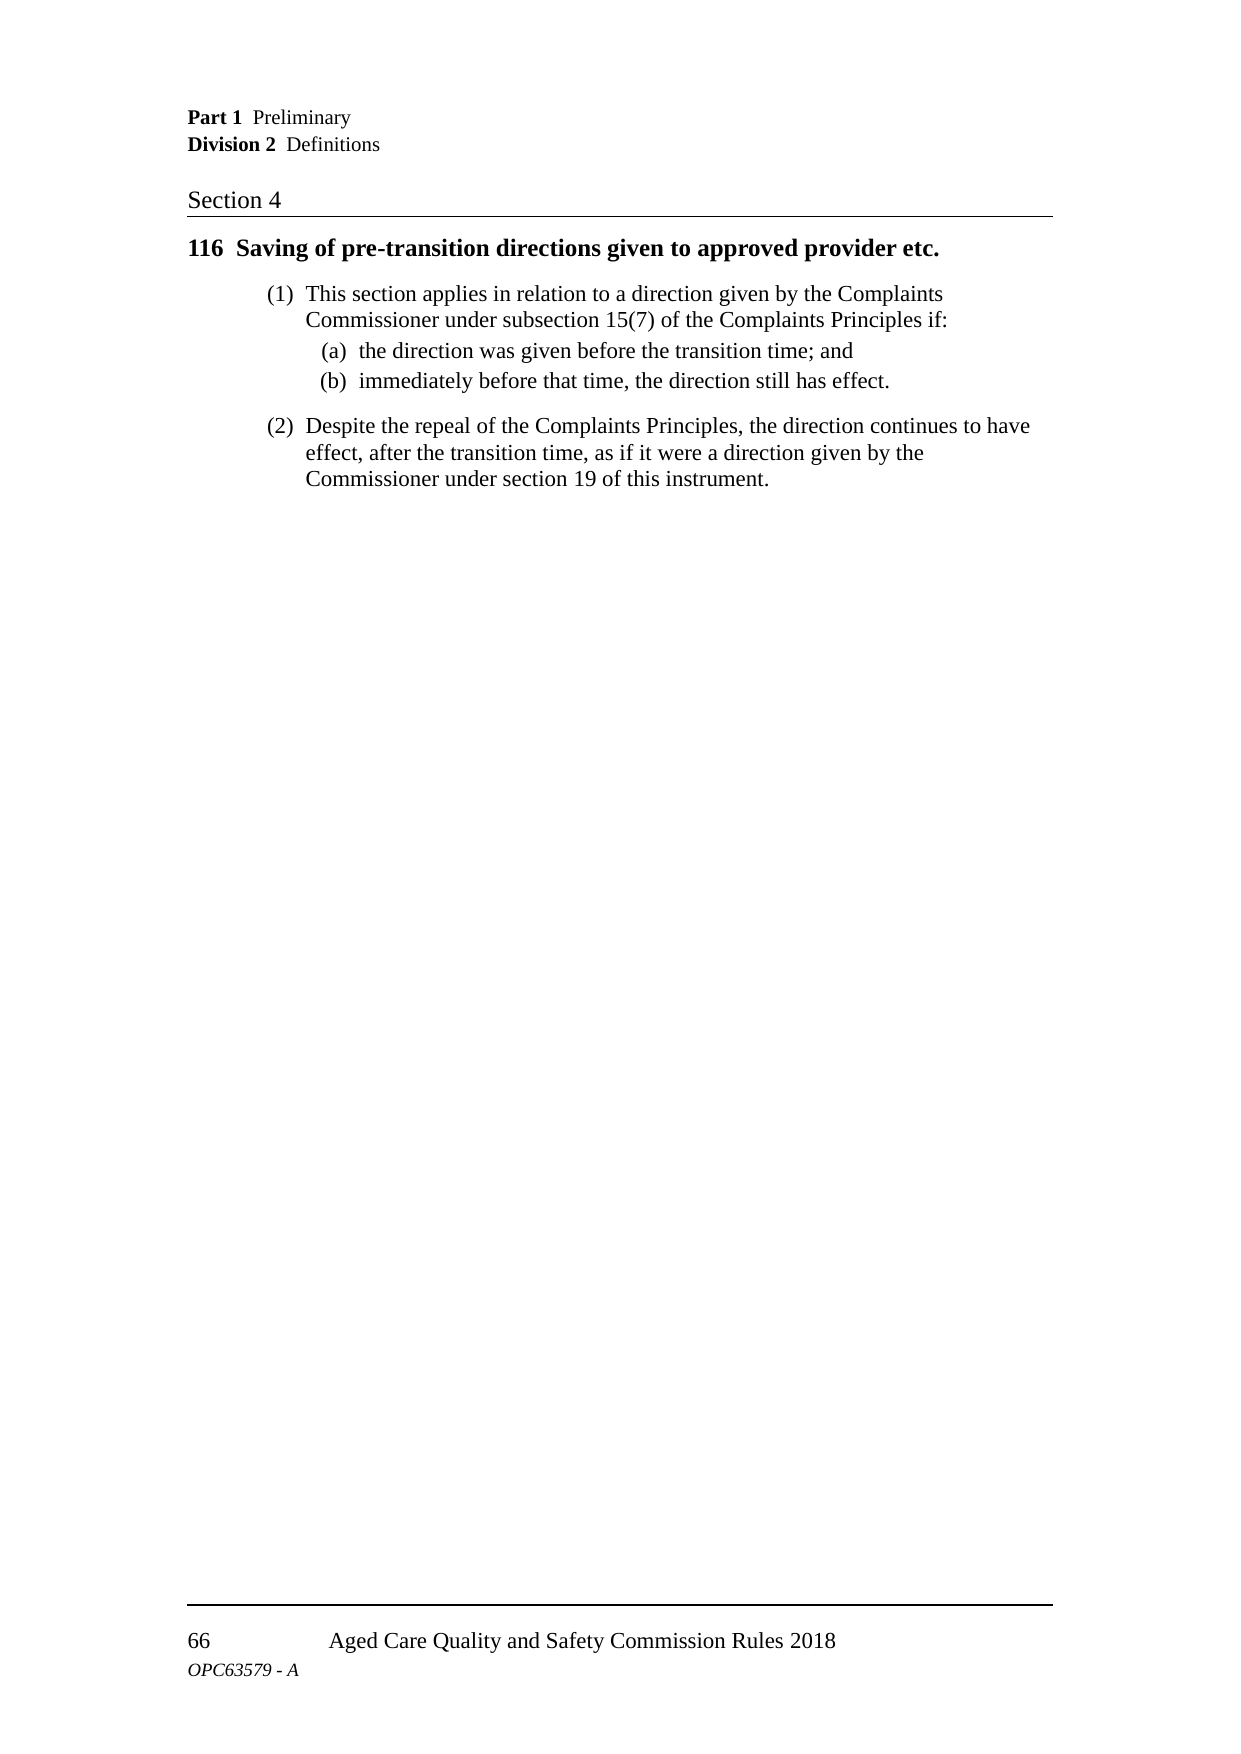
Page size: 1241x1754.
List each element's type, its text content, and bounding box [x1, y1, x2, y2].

text (2) Despite the repeal of the Complaints Principles, the direction continues to have effect, after the transition time, as if it were a direction given by the Commissioner under section 19 of this instrument. [187, 413, 1053, 492]
text (1) This section applies in relation to a direction given by the Complaints Commissioner under subsection 15(7) of the Complaints Principles if: [187, 280, 1053, 333]
text (b) immediately before that time, the direction still has effect. [187, 367, 1053, 394]
text 116 Saving of pre-transition directions given to approved provider etc. [187, 233, 1053, 261]
text (a) the direction was given before the transition time; and [187, 337, 1053, 363]
